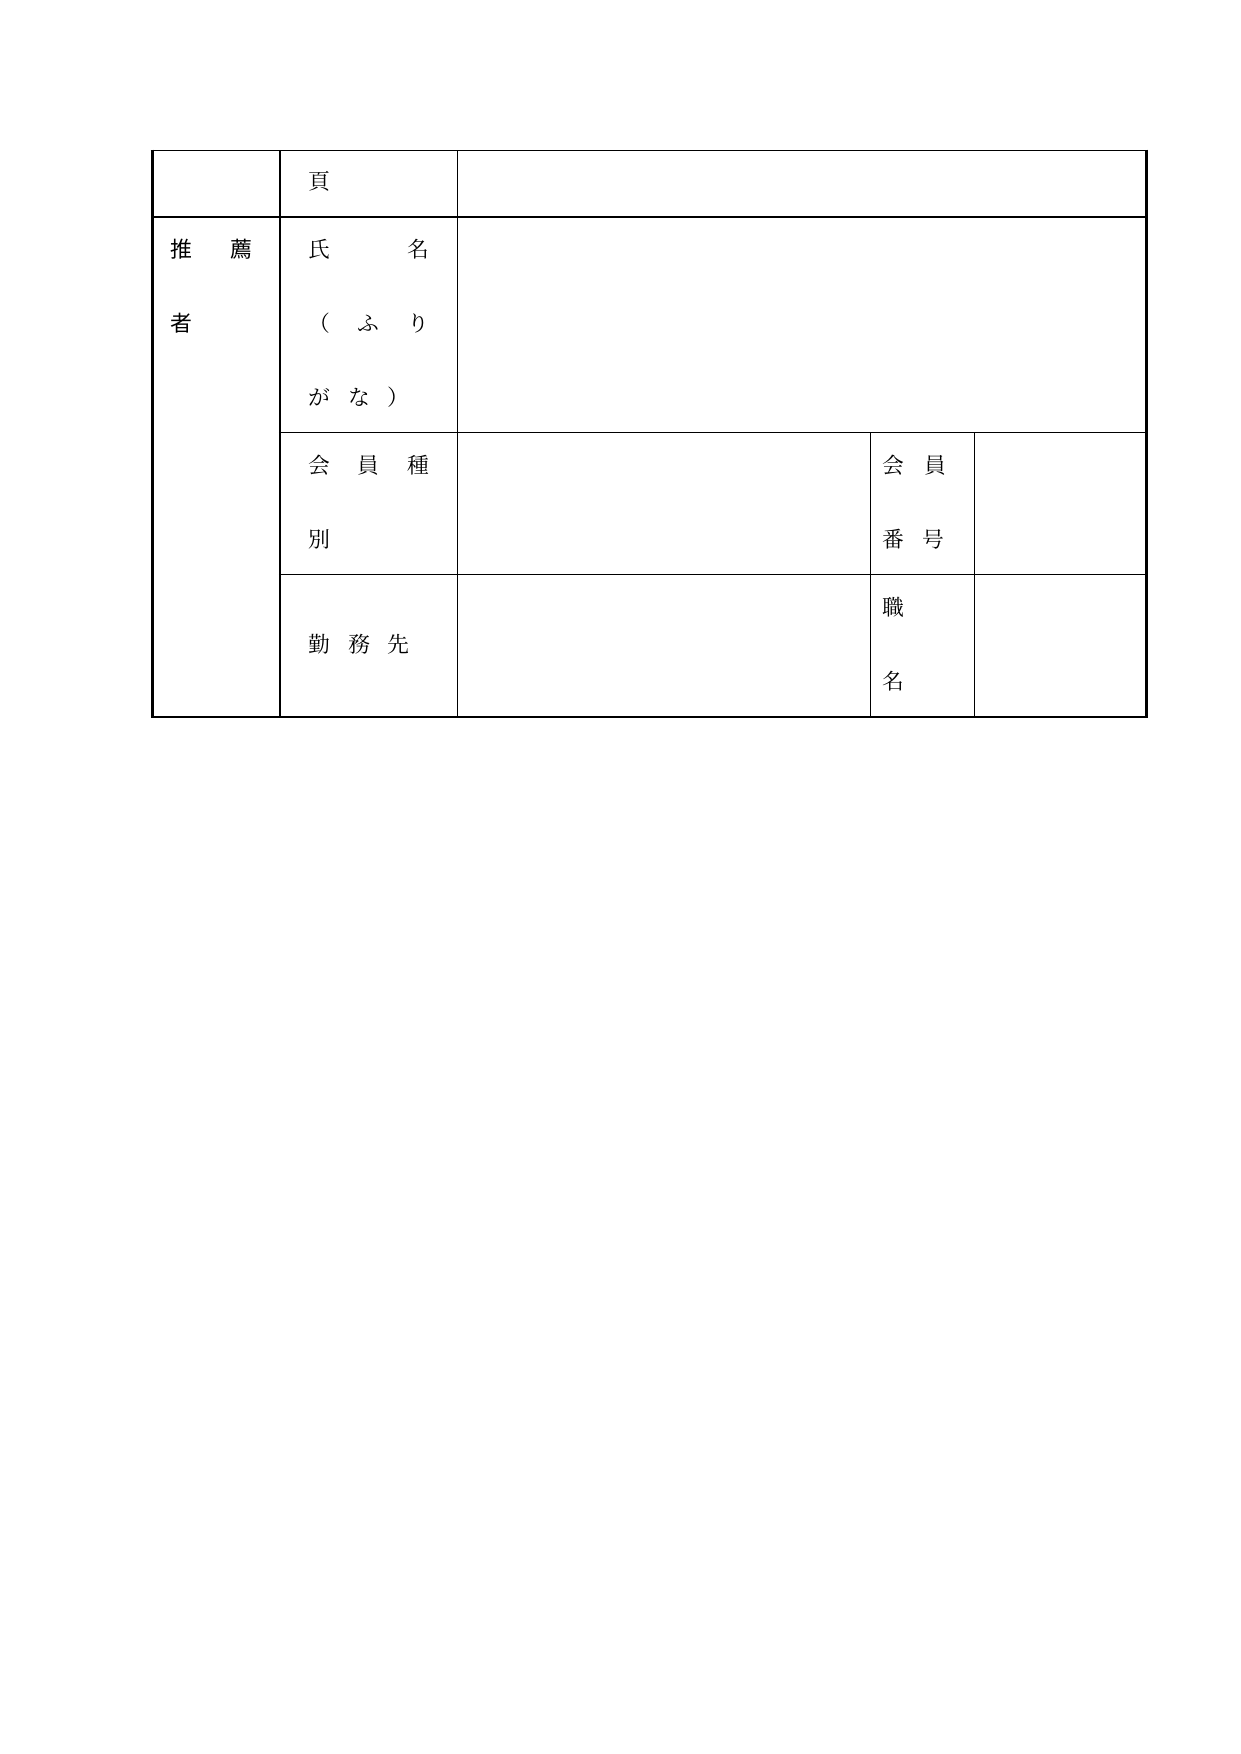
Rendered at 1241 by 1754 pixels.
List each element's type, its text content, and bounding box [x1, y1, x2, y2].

table_cell 氏名（ふりがな） [281, 218, 457, 432]
table_cell 勤務先 [281, 575, 457, 716]
table_cell [458, 218, 1145, 432]
table_cell 職 名 [871, 575, 974, 716]
table_cell [458, 575, 870, 716]
table_cell 頁 [281, 151, 457, 216]
table_cell [458, 433, 870, 574]
table_cell 推薦者 [154, 218, 279, 716]
table_cell [975, 433, 1145, 574]
table_cell 会員番号 [871, 433, 974, 574]
table_cell 会員種別 [281, 433, 457, 574]
table_cell [975, 575, 1145, 716]
table_cell [458, 151, 1145, 216]
